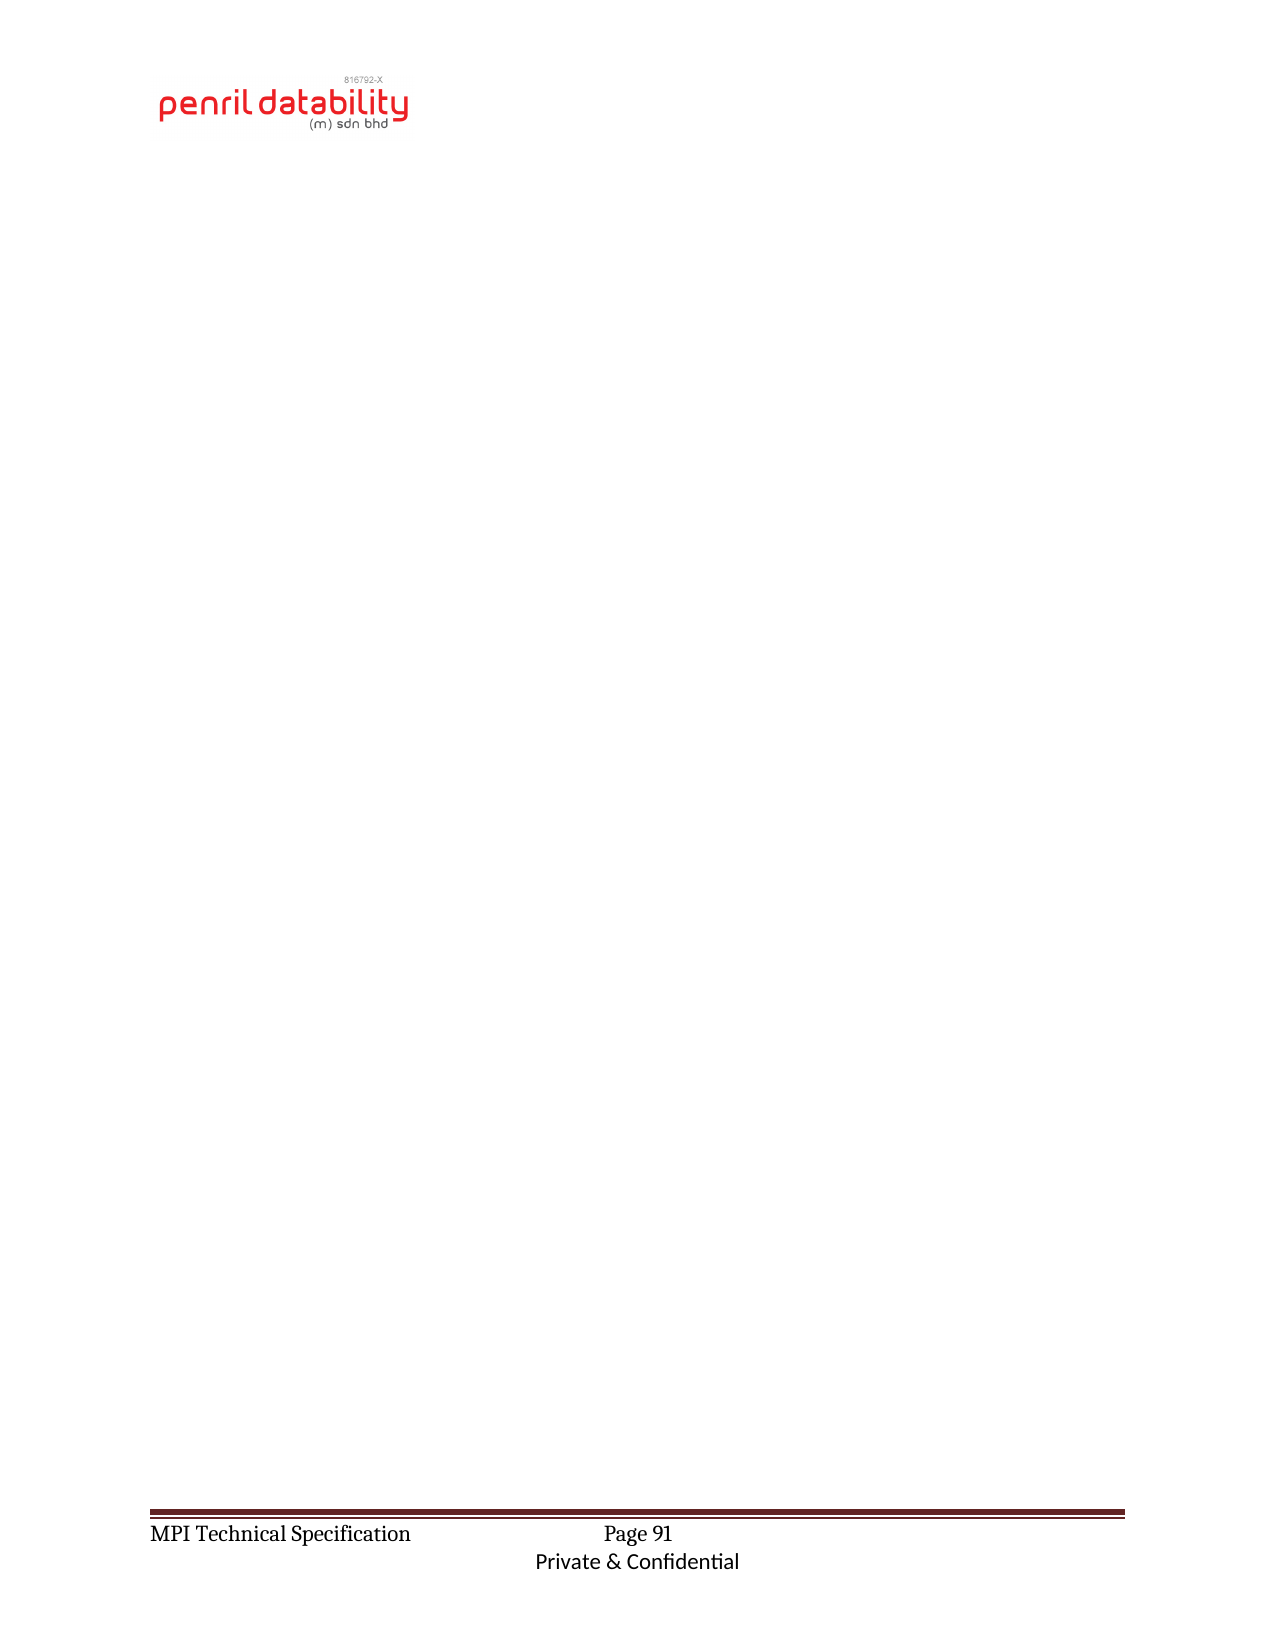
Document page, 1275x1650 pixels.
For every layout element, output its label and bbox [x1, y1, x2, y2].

picture [150, 75, 416, 141]
